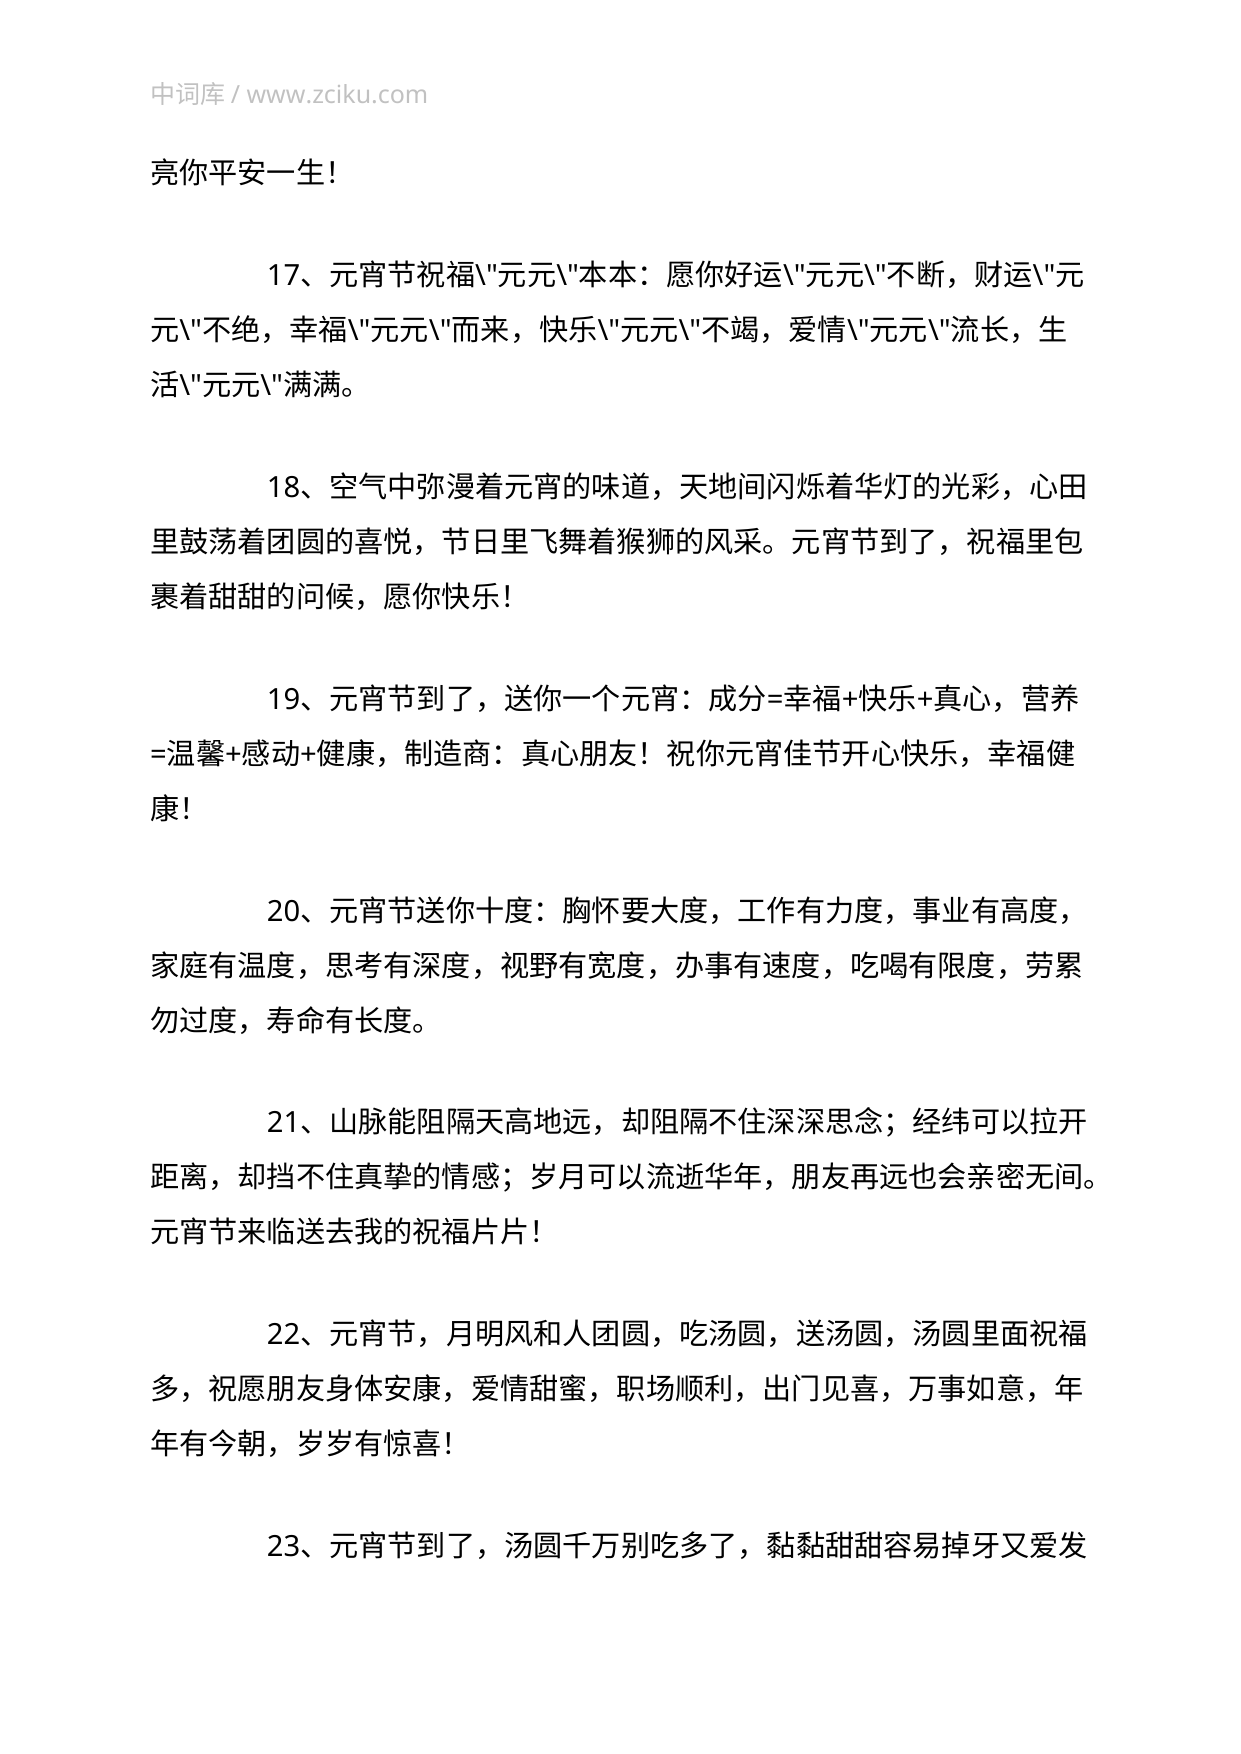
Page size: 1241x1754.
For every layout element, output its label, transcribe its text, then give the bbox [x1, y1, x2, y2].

text 21、山脉能阻隔天高地远，却阻隔不住深深思念；经纬可以拉开距离，却挡不住真挚的情感；岁月可以流逝华年，朋友再远也会亲密无间。元宵节来临送去我的祝福片片！ [150, 1099, 1090, 1251]
text 20、元宵节送你十度：胸怀要大度，工作有力度，事业有高度，家庭有温度，思考有深度，视野有宽度，办事有速度，吃喝有限度，劳累勿过度，寿命有长度。 [150, 887, 1090, 1039]
text 19、元宵节到了，送你一个元宵：成分=幸福+快乐+真心，营养=温馨+感动+健康，制造商：真心朋友！祝你元宵佳节开心快乐，幸福健康！ [150, 675, 1090, 828]
text 17、元宵节祝福\"元元\"本本：愿你好运\"元元\"不断，财运\"元元\"不绝，幸福\"元元\"而来，快乐\"元元\"不竭，爱情\"元元\"流长，生活\"元元\"满满。 [150, 252, 1090, 404]
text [150, 1522, 1090, 1564]
text 18、空气中弥漫着元宵的味道，天地间闪烁着华灯的光彩，心田里鼓荡着团圆的喜悦，节日里飞舞着猴狮的风采。元宵节到了，祝福里包裹着甜甜的问候，愿你快乐！ [150, 464, 1090, 616]
text 22、元宵节，月明风和人团圆，吃汤圆，送汤圆，汤圆里面祝福多，祝愿朋友身体安康，爱情甜蜜，职场顺利，出门见喜，万事如意，年年有今朝，岁岁有惊喜！ [150, 1311, 1090, 1463]
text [150, 150, 1090, 192]
